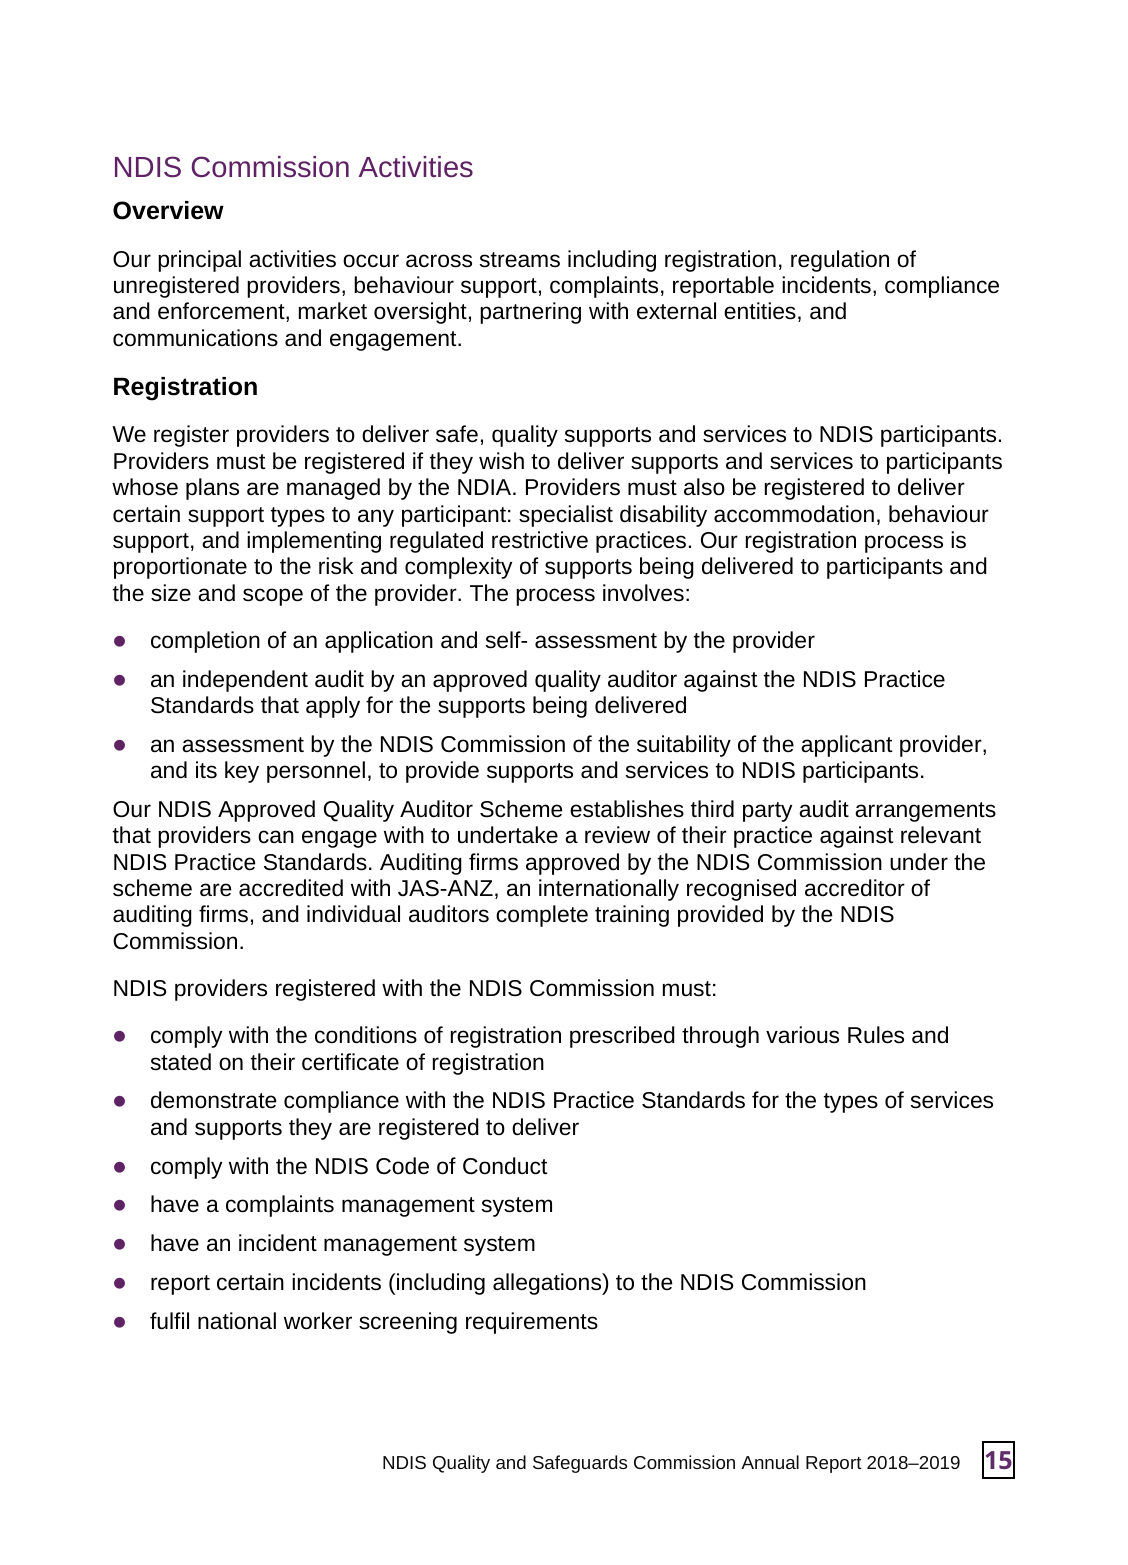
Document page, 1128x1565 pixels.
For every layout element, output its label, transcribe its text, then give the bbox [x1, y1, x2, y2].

list fulfil national worker screening requirements [112, 1308, 1014, 1334]
list completion of an application and self- assessment by the provider [112, 627, 1014, 653]
subtitle Overview [112, 196, 1014, 225]
list an assessment by the NDIS Commission of the suitability of the applicant provider, and its key personnel, to provide supports and services to NDIS participants. [112, 731, 1014, 783]
list an independent audit by an approved quality auditor against the NDIS Practice Standards that apply for the supports being delivered [112, 666, 1014, 718]
list have an incident management system [112, 1230, 1014, 1257]
list report certain incidents (including allegations) to the NDIS Commission [112, 1269, 1014, 1296]
list demonstrate compliance with the NDIS Practice Standards for the types of services and supports they are registered to deliver [112, 1087, 1014, 1140]
subtitle Registration [112, 372, 1014, 401]
text NDIS providers registered with the NDIS Commission must: [112, 975, 1014, 1001]
list comply with the conditions of registration prescribed through various Rules and stated on their certificate of registration [112, 1022, 1014, 1075]
subtitle NDIS Commission Activities [112, 150, 1014, 183]
text We register providers to deliver safe, quality supports and services to NDIS participants. Providers must be registered if they wish to deliver supports and services to participants whose plans are managed by the NDIA. Providers must also be registered to deliver certain support types to any participant: specialist disability accommodation, behaviour support, and implementing regulated restrictive practices. Our registration process is proportionate to the risk and complexity of supports being delivered to participants and the size and scope of the provider. The process involves: [112, 421, 1014, 606]
text Our principal activities occur across streams including registration, regulation of unregistered providers, behaviour support, complaints, reportable incidents, compliance and enforcement, market oversight, partnering with external entities, and communications and engagement. [112, 246, 1014, 351]
text Our NDIS Approved Quality Auditor Scheme establishes third party audit arrangements that providers can engage with to undertake a review of their practice against relevant NDIS Practice Standards. Auditing firms approved by the NDIS Commission under the scheme are accredited with JAS-ANZ, an internationally recognised accreditor of auditing firms, and individual auditors complete training provided by the NDIS Commission. [112, 796, 1014, 954]
list comply with the NDIS Code of Conduct [112, 1153, 1014, 1179]
list have a complaints management system [112, 1191, 1014, 1218]
